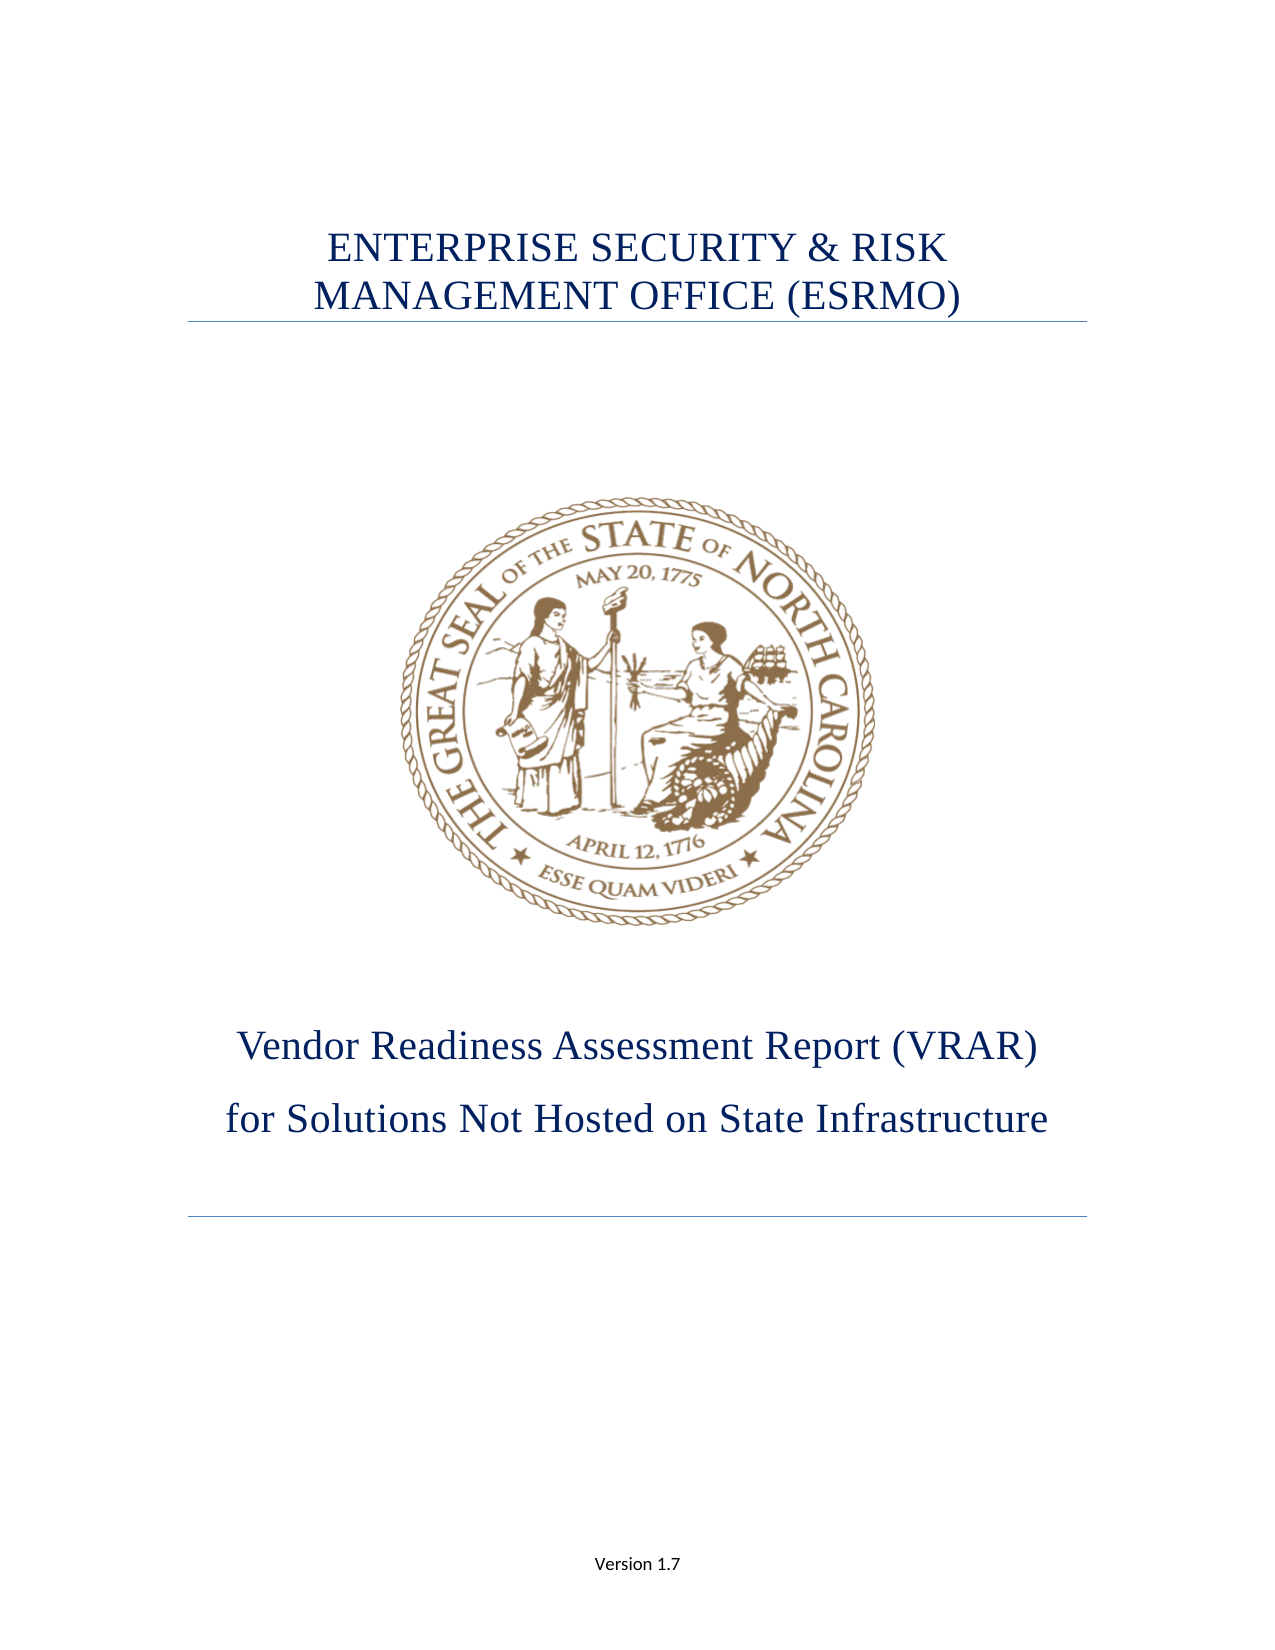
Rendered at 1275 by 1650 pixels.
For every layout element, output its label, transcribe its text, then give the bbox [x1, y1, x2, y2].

title for Solutions Not Hosted on State Infrastructure [187, 1093, 1087, 1141]
picture [400, 497, 876, 926]
title ENTERPRISE SECURITY & RISK MANAGEMENT OFFICE (ESRMO) [187, 223, 1087, 322]
title Vendor Readiness Assessment Report (VRAR) [187, 1020, 1087, 1068]
